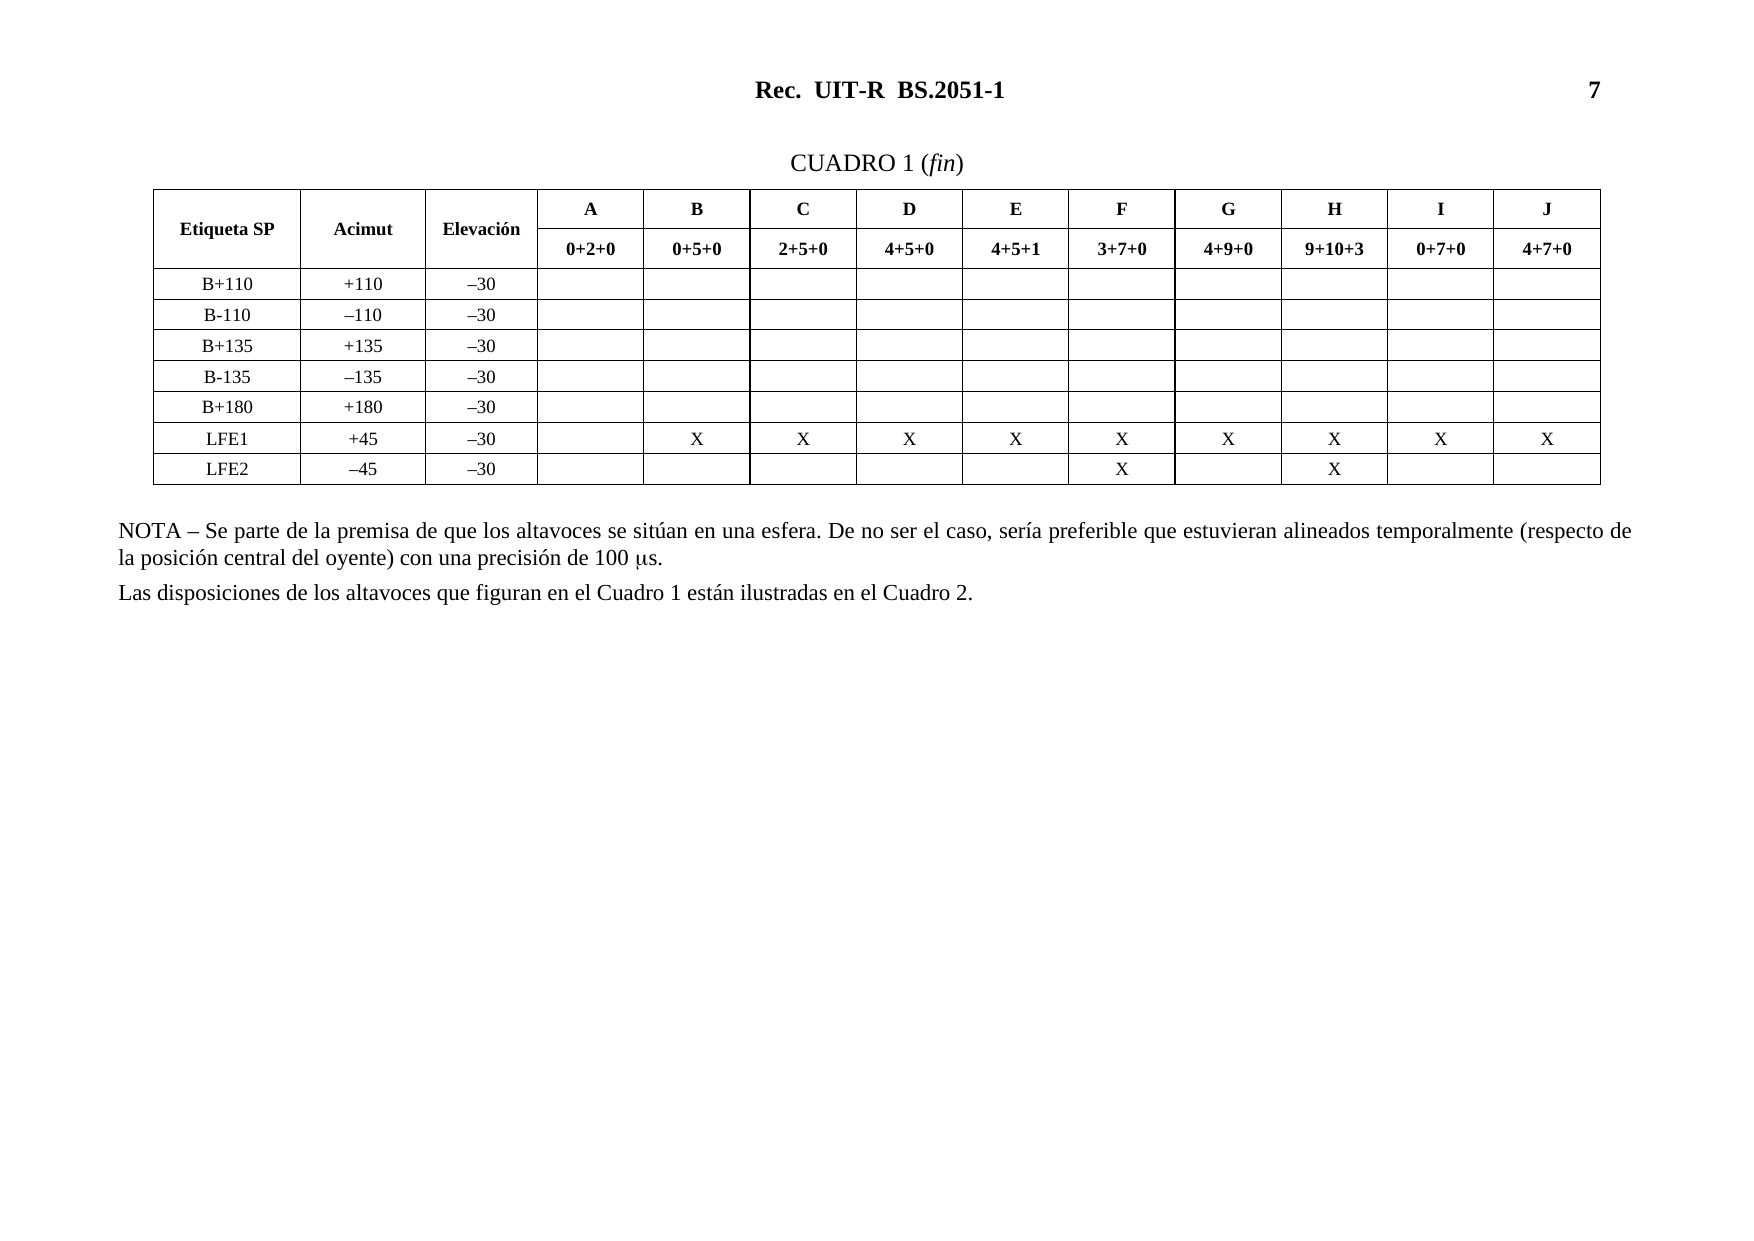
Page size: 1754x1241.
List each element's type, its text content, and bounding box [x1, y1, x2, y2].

table_cell B+180 [154, 392, 300, 422]
table_cell [1176, 330, 1281, 360]
table_cell [1282, 361, 1387, 391]
table_cell [857, 392, 962, 422]
table_cell [538, 454, 643, 484]
table_cell [644, 330, 749, 360]
table_cell [1388, 269, 1493, 298]
table_cell ‒110 [301, 300, 425, 329]
table_cell [963, 361, 1068, 391]
table_cell [963, 392, 1068, 422]
table_cell ‒30 [426, 330, 537, 360]
table_cell ‒45 [301, 454, 425, 484]
table_cell ‒30 [426, 269, 537, 298]
table_cell [751, 361, 856, 391]
table_cell LFE1 [154, 423, 300, 453]
table_cell B+135 [154, 330, 300, 360]
table_header G [1176, 190, 1281, 228]
table_cell [1388, 454, 1493, 484]
table_header F [1069, 190, 1174, 228]
table_cell [538, 300, 643, 329]
table_cell B-135 [154, 361, 300, 391]
table_header D [857, 190, 962, 228]
table_cell [538, 423, 643, 453]
table_cell [751, 454, 856, 484]
table_cell [1282, 392, 1387, 422]
table_cell [1069, 330, 1174, 360]
table_cell [538, 392, 643, 422]
table_cell B-110 [154, 300, 300, 329]
table_header E [963, 190, 1068, 228]
table_cell [538, 330, 643, 360]
table_cell [963, 300, 1068, 329]
table_cell [751, 330, 856, 360]
table_header Elevación [426, 190, 537, 267]
table_cell [963, 330, 1068, 360]
table_cell [644, 269, 749, 298]
table_cell ‒30 [426, 454, 537, 484]
table_cell [1282, 269, 1387, 298]
table_cell +180 [301, 392, 425, 422]
table_cell [1494, 454, 1600, 484]
table_cell [1388, 330, 1493, 360]
table_cell [857, 361, 962, 391]
table_cell [1494, 361, 1600, 391]
table_header Acimut [301, 190, 425, 267]
table_cell [1282, 300, 1387, 329]
table_header A [538, 190, 643, 228]
table_cell ‒30 [426, 361, 537, 391]
table_cell X [751, 423, 856, 453]
table_cell [1388, 300, 1493, 329]
table_cell X [857, 423, 962, 453]
table_cell X [1388, 423, 1493, 453]
table_cell 2+5+0 [751, 229, 856, 267]
table_cell X [1176, 423, 1281, 453]
table_cell 9+10+3 [1282, 229, 1387, 267]
table_cell [857, 269, 962, 298]
table_cell [538, 269, 643, 298]
table_cell [1494, 392, 1600, 422]
table_cell B+110 [154, 269, 300, 298]
table_header Etiqueta SP [154, 190, 300, 267]
table_cell [1176, 392, 1281, 422]
table_cell 0+5+0 [644, 229, 749, 267]
table_cell ‒30 [426, 392, 537, 422]
table_cell [538, 361, 643, 391]
text CUADRO 1 (fin) [118, 148, 1636, 176]
table_cell X [1069, 423, 1174, 453]
table_cell [751, 300, 856, 329]
table_cell [644, 361, 749, 391]
table_header H [1282, 190, 1387, 228]
table_cell 3+7+0 [1069, 229, 1174, 267]
table_cell [1176, 300, 1281, 329]
table_cell [1176, 269, 1281, 298]
table_cell [857, 300, 962, 329]
table_cell 4+9+0 [1176, 229, 1281, 267]
table_cell +135 [301, 330, 425, 360]
table_cell [1069, 300, 1174, 329]
table_cell [963, 454, 1068, 484]
table_cell 0+2+0 [538, 229, 643, 267]
table_cell [1494, 269, 1600, 298]
table_cell 4+7+0 [1494, 229, 1600, 267]
table_cell [1176, 361, 1281, 391]
table_cell ‒30 [426, 423, 537, 453]
table_cell ‒30 [426, 300, 537, 329]
table_header B [644, 190, 749, 228]
text Las disposiciones de los altavoces que figuran en el Cuadro 1 están ilustradas en el Cuadro 2. [118, 578, 1636, 605]
table_cell X [963, 423, 1068, 453]
table_cell [1282, 330, 1387, 360]
table_cell +110 [301, 269, 425, 298]
table_header C [751, 190, 856, 228]
table_cell [751, 392, 856, 422]
table_cell +45 [301, 423, 425, 453]
table_cell [1388, 392, 1493, 422]
text NOTA – Se parte de la premisa de que los altavoces se sitúan en una esfera. De no ser el caso, sería preferible que estuvieran alineados temporalmente (respecto de la posición central del oyente) con una precisión de 100 s. [118, 517, 1636, 570]
table_header J [1494, 190, 1600, 228]
table_cell X [1069, 454, 1174, 484]
table_cell [1069, 269, 1174, 298]
table_cell 0+7+0 [1388, 229, 1493, 267]
table_cell [1069, 392, 1174, 422]
table_cell [1069, 361, 1174, 391]
table_cell [963, 269, 1068, 298]
table_cell ‒135 [301, 361, 425, 391]
table_header I [1388, 190, 1493, 228]
table_cell 4+5+1 [963, 229, 1068, 267]
table_cell [644, 392, 749, 422]
table_cell 4+5+0 [857, 229, 962, 267]
table_cell [751, 269, 856, 298]
table_cell [857, 454, 962, 484]
table_cell [857, 330, 962, 360]
table_cell [1388, 361, 1493, 391]
table_cell LFE2 [154, 454, 300, 484]
table_cell [644, 300, 749, 329]
table_cell [1494, 330, 1600, 360]
table_cell [644, 454, 749, 484]
table_cell X [1282, 423, 1387, 453]
table_cell X [644, 423, 749, 453]
table_cell [1494, 300, 1600, 329]
table_cell X [1282, 454, 1387, 484]
table_cell [1176, 454, 1281, 484]
table_cell X [1494, 423, 1600, 453]
